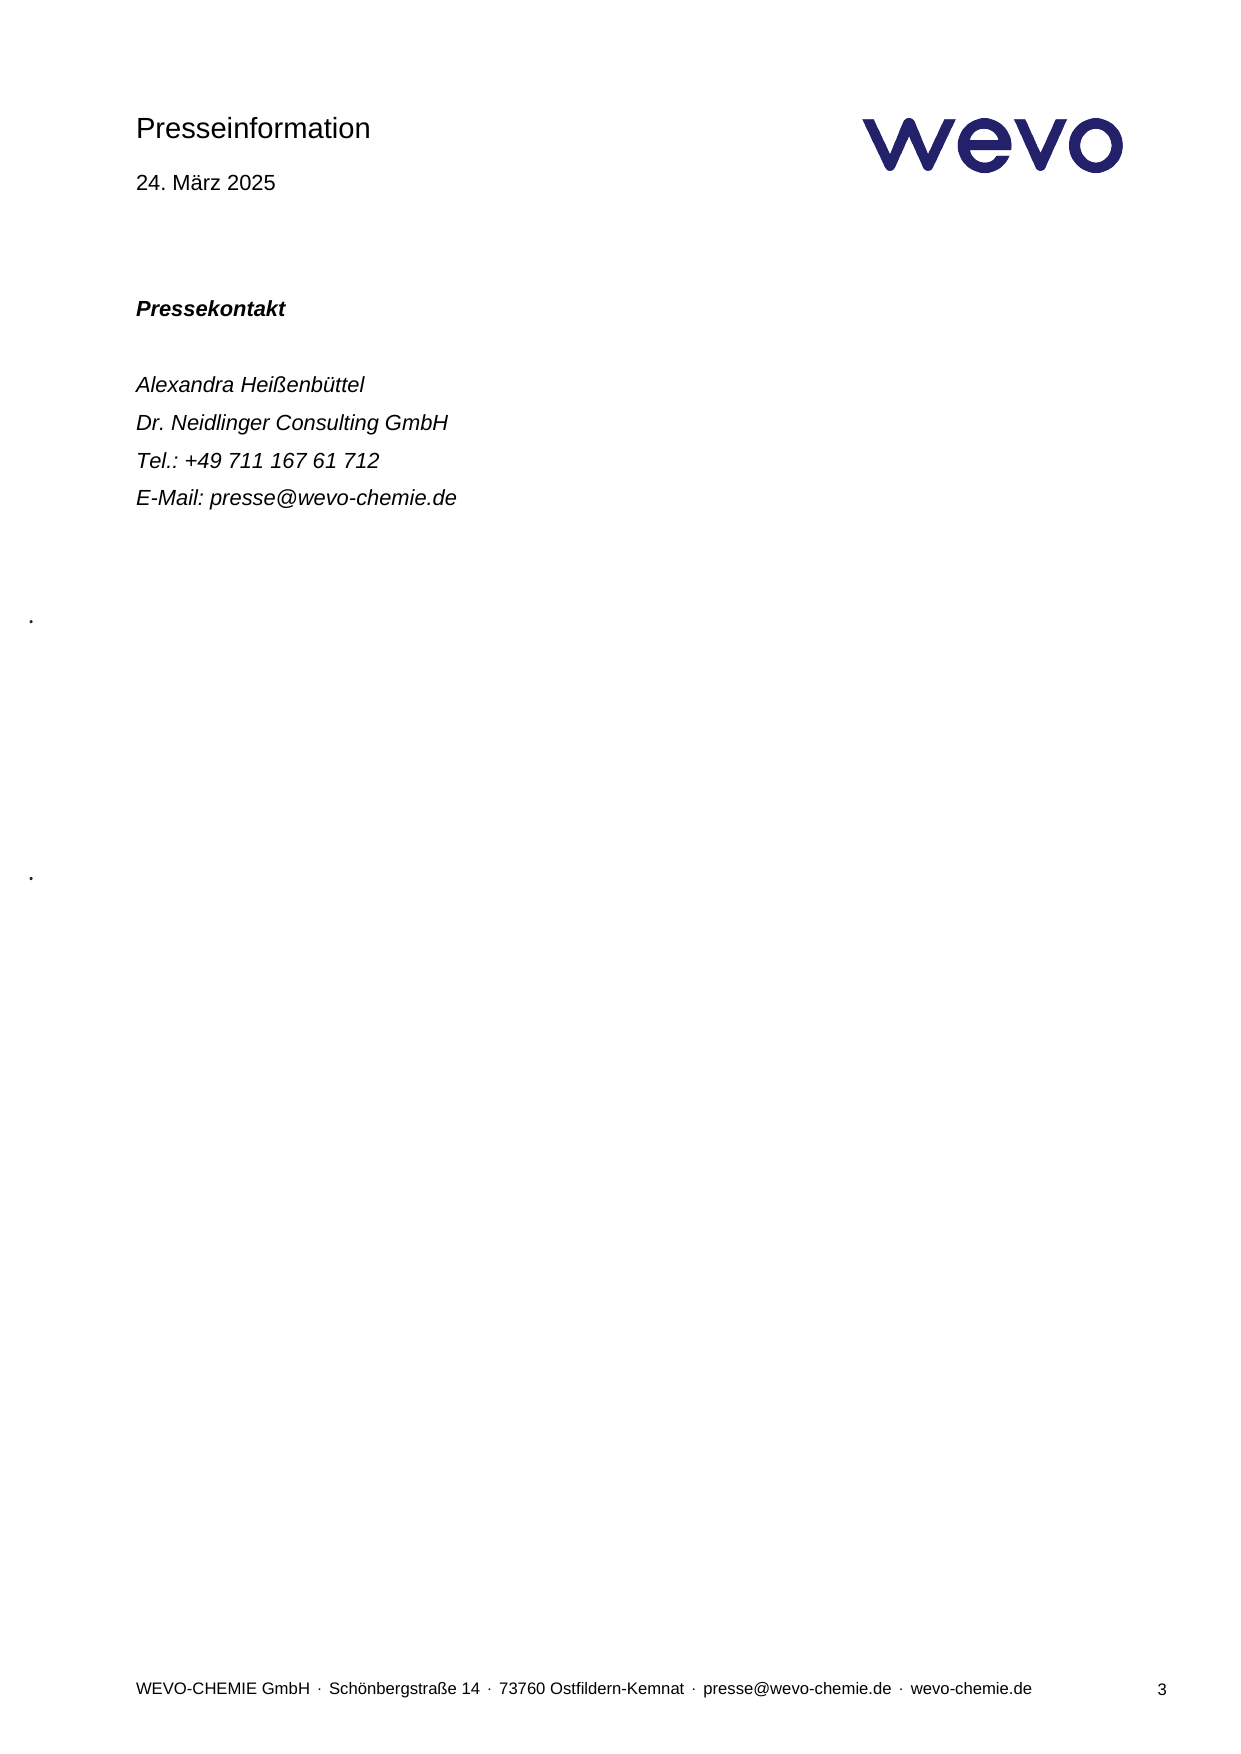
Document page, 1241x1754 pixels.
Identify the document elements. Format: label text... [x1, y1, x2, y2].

text Pressekontakt [136, 296, 1122, 321]
picture [856, 112, 1129, 179]
text E-Mail: presse@wevo-chemie.de [136, 485, 1122, 511]
text Dr. Neidlinger Consulting GmbH [136, 410, 1122, 435]
text Tel.: +49 711 167 61 712 [136, 447, 1122, 473]
text Alexandra Heißenbüttel [136, 372, 1122, 397]
